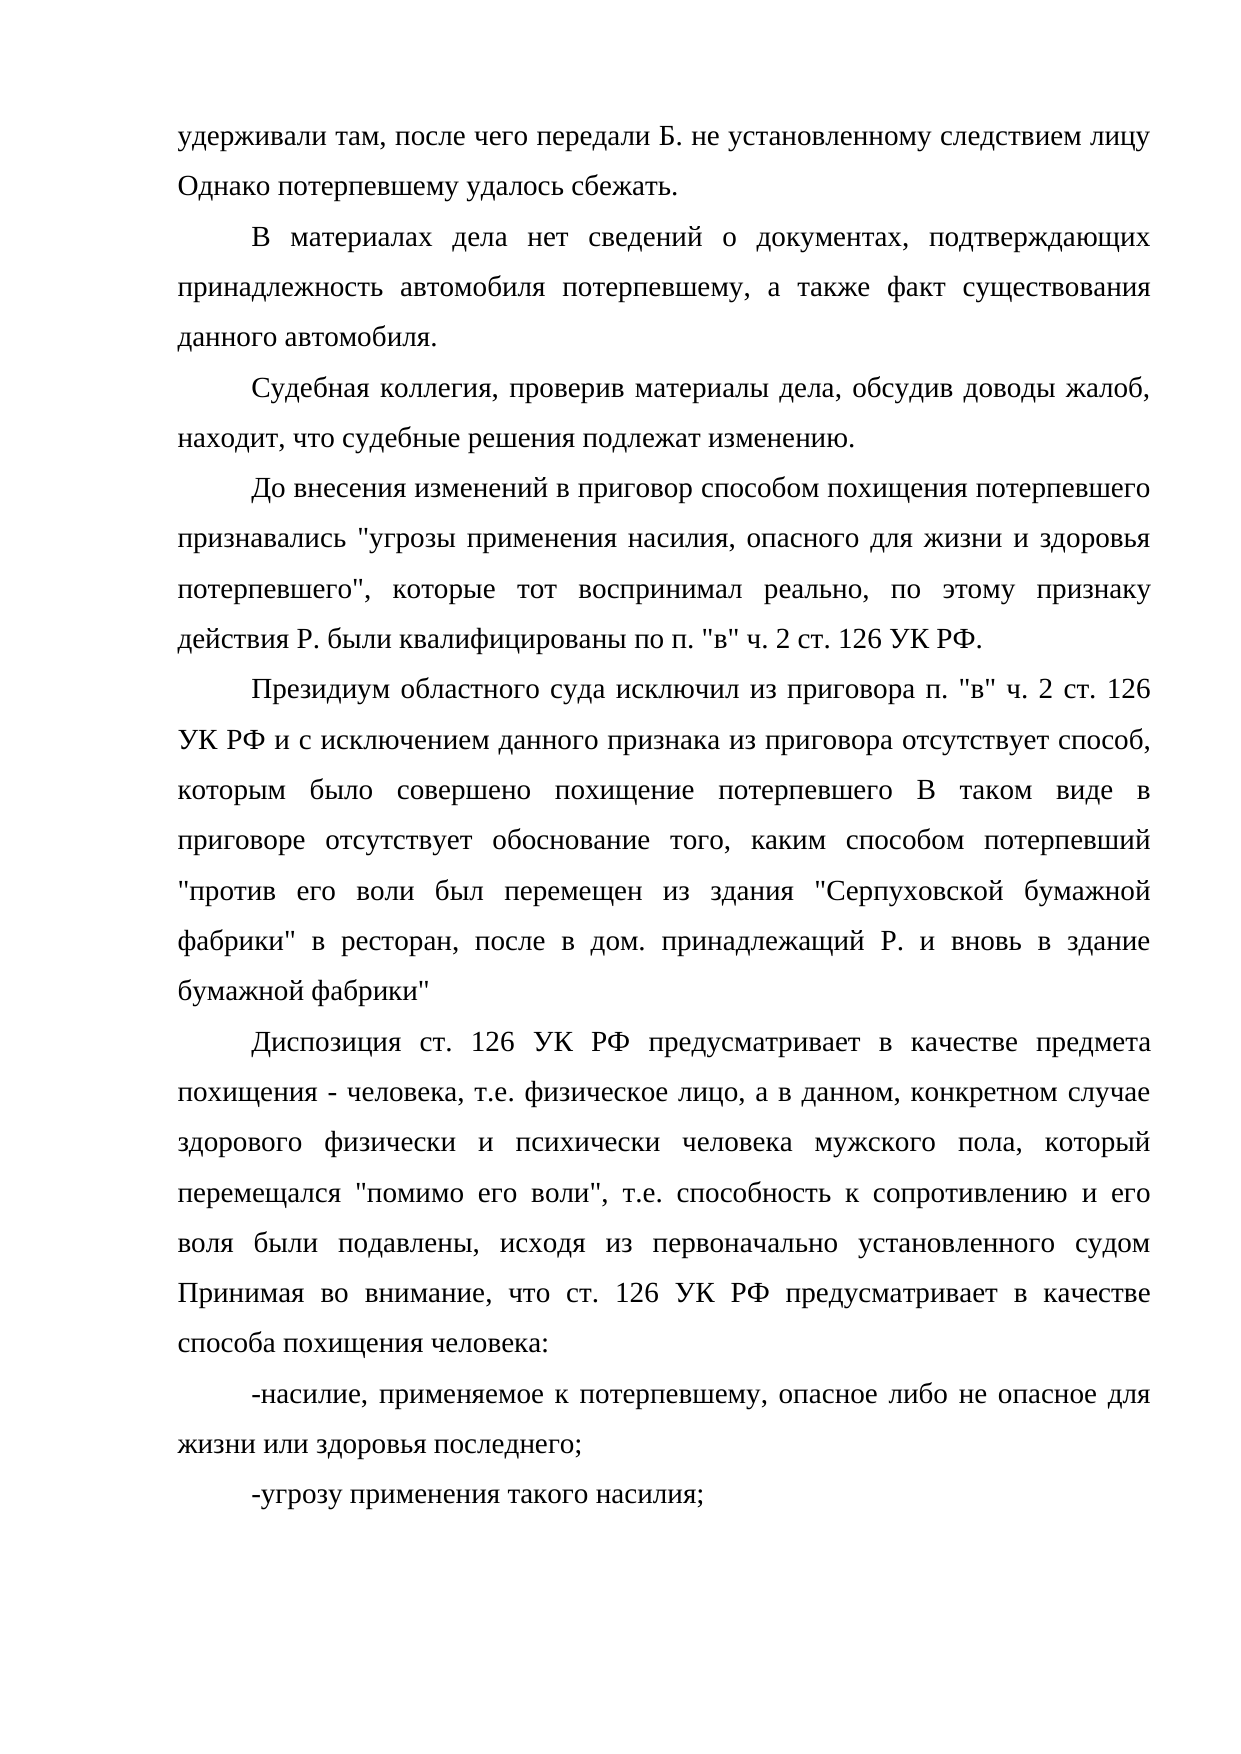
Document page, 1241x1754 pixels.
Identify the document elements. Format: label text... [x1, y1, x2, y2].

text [177, 118, 1152, 202]
text До внесения изменений в приговор способом похищения потерпевшего признавались "угрозы применения насилия, опасного для жизни и здоровья потерпевшего", которые тот воспринимал реально, по этому признаку действия Р. были квалифицированы по п. "в" ч. 2 ст. 126 УК РФ. [177, 470, 1152, 655]
text Диспозиция ст. 126 УК РФ предусматривает в качестве предмета похищения - человека, т.е. физическое лицо, а в данном, конкретном случае здорового физически и психически человека мужского пола, который перемещался "помимо его воли", т.е. способность к сопротивлению и его воля были подавлены, исходя из первоначально установленного судом Принимая во внимание, что ст. 126 УК РФ предусматривает в качестве способа похищения человека: [177, 1024, 1152, 1359]
text В материалах дела нет сведений о документах, подтверждающих принадлежность автомобиля потерпевшему, а также факт существования данного автомобиля. [177, 219, 1152, 353]
text -угрозу применения такого насилия; [177, 1477, 1152, 1510]
text Президиум областного суда исключил из приговора п. "в" ч. 2 ст. 126 УК РФ и с исключением данного признака из приговора отсутствует способ, которым было совершено похищение потерпевшего В таком виде в приговоре отсутствует обоснование того, каким способом потерпевший "против его воли был перемещен из здания "Серпуховской бумажной фабрики" в ресторан, после в дом. принадлежащий Р. и вновь в здание бумажной фабрики" [177, 672, 1152, 1007]
text -насилие, применяемое к потерпевшему, опасное либо не опасное для жизни или здоровья последнего; [177, 1376, 1152, 1460]
text Судебная коллегия, проверив материалы дела, обсудив доводы жалоб, находит, что судебные решения подлежат изменению. [177, 370, 1152, 453]
